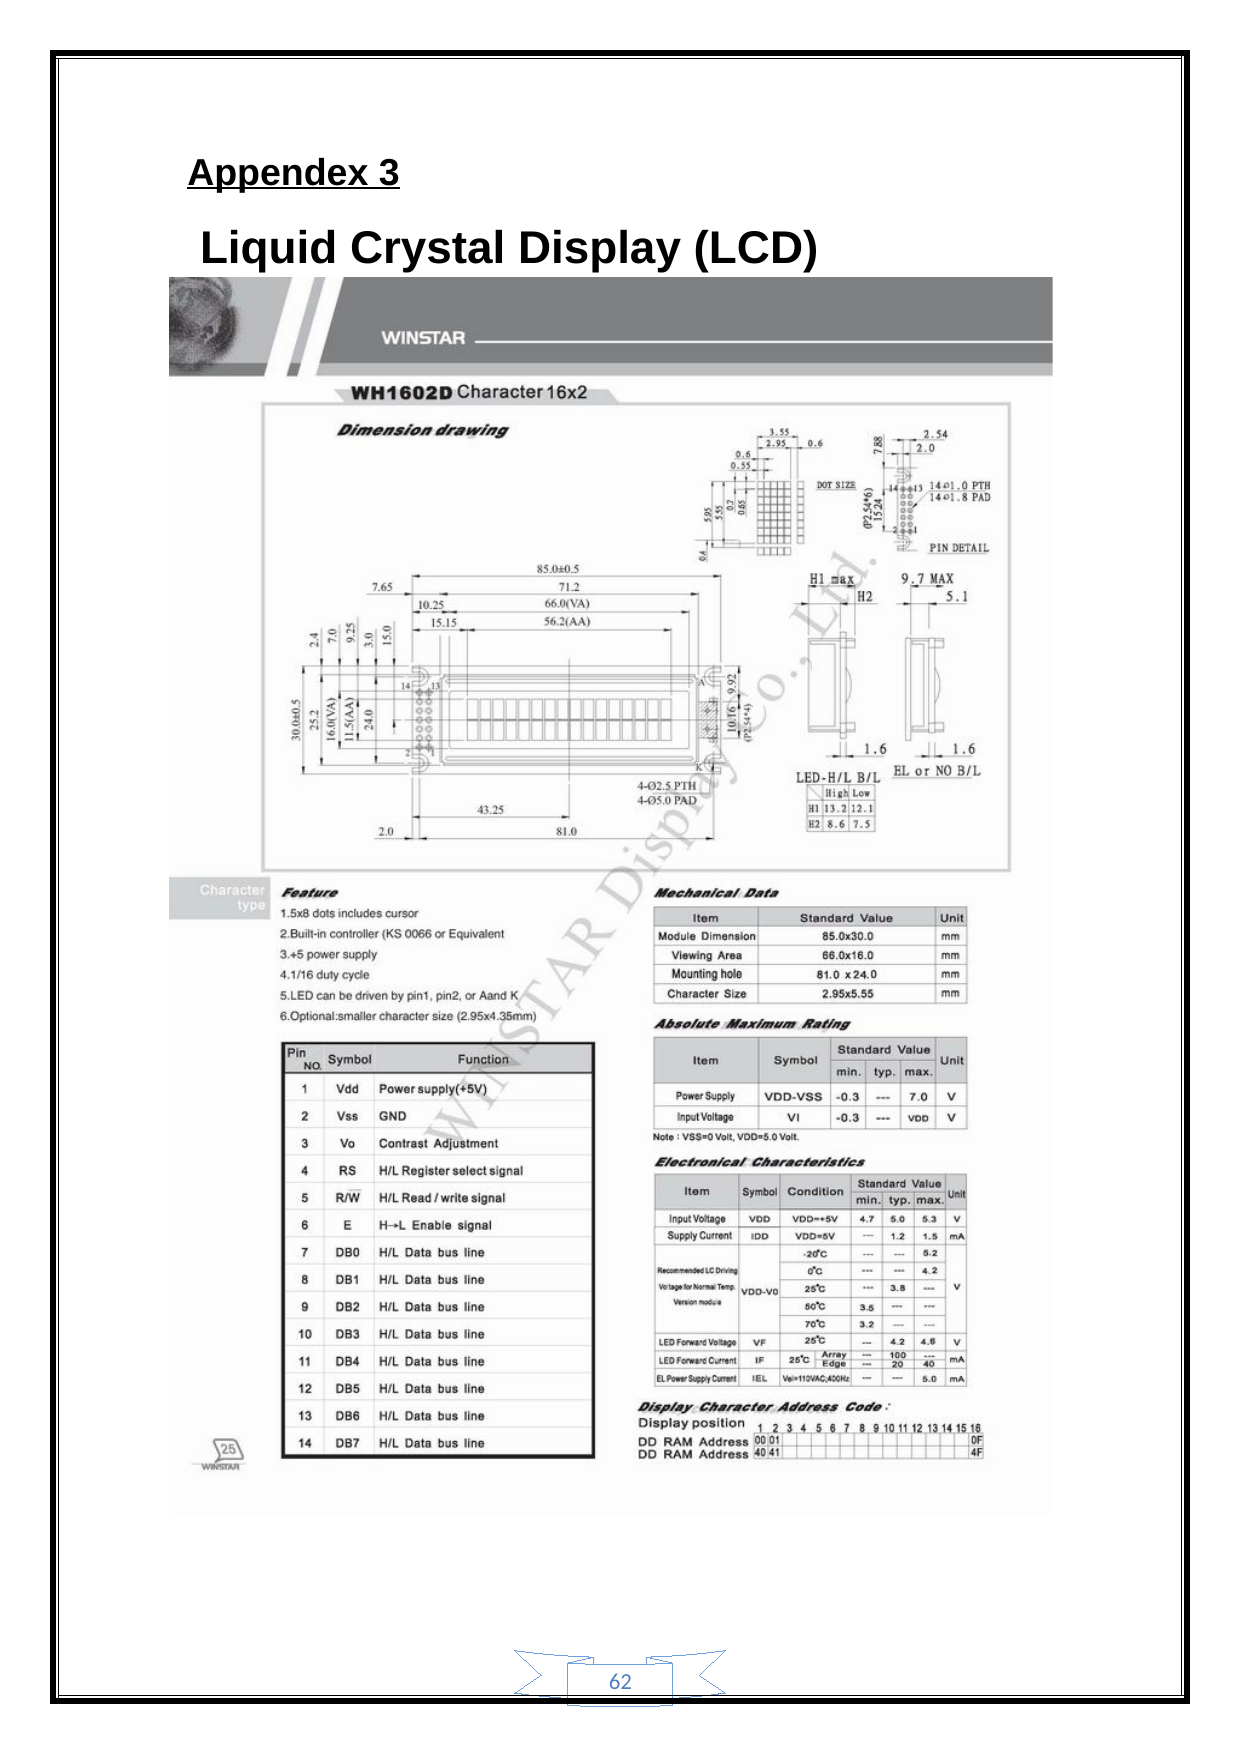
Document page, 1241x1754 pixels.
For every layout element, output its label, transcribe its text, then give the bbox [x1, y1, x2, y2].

picture [169, 277, 1053, 1514]
text Liquid Crystal Display (LCD) [187, 220, 1053, 277]
text Appendex 3 [187, 150, 1053, 193]
